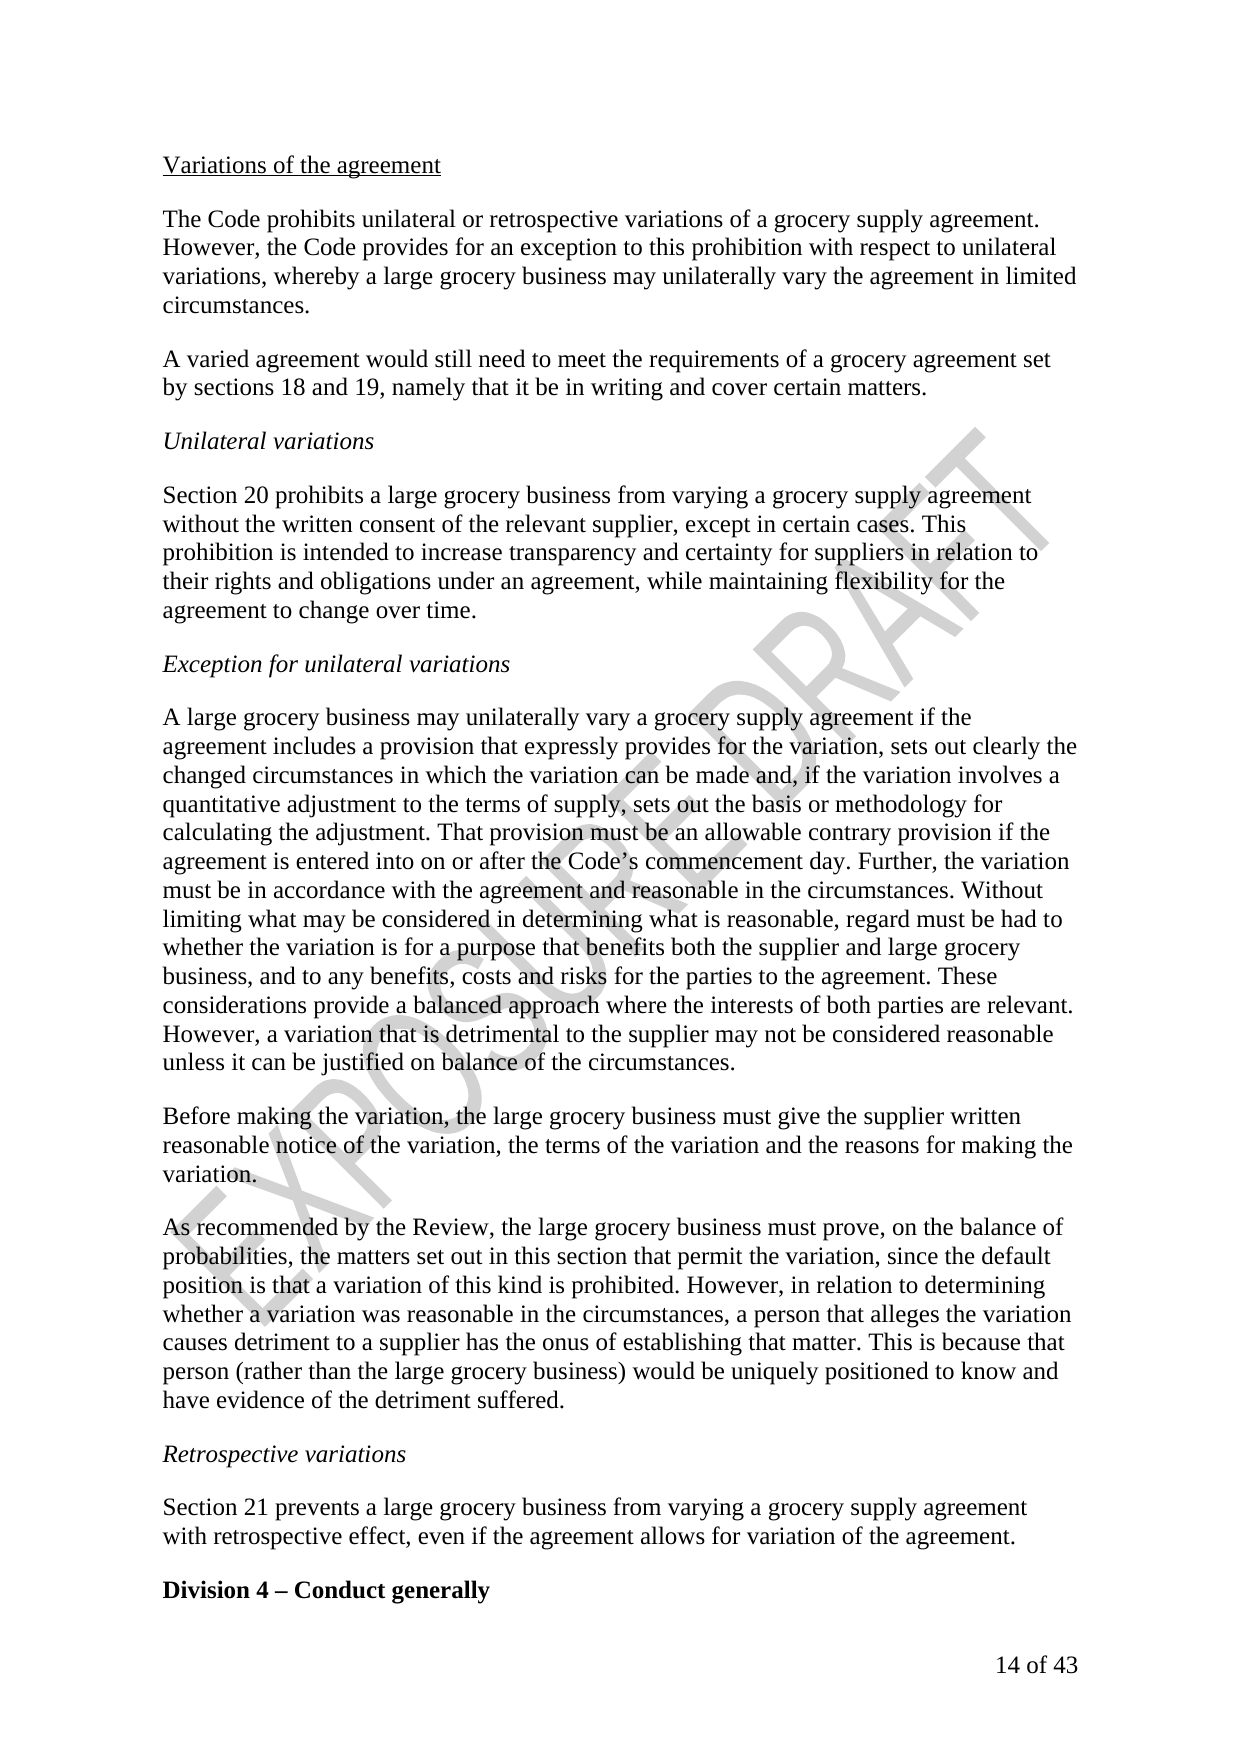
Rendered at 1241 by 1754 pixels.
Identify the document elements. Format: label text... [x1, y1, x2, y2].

text As recommended by the Review, the large grocery business must prove, on the balance of probabilities, the matters set out in this section that permit the variation, since the default position is that a variation of this kind is prohibited. However, in relation to determining whether a variation was reasonable in the circumstances, a person that alleges the variation causes detriment to a supplier has the onus of establishing that matter. This is because that person (rather than the large grocery business) would be uniquely positioned to know and have evidence of the detriment suffered. [162, 1212, 1078, 1414]
text Before making the variation, the large grocery business must give the supplier written reasonable notice of the variation, the terms of the variation and the reasons for making the variation. [162, 1101, 1078, 1187]
text A varied agreement would still need to meet the requirements of a grocery agreement set by sections 18 and 19, namely that it be in writing and cover certain matters. [162, 344, 1078, 401]
text Section 21 prevents a large grocery business from varying a grocery supply agreement with retrospective effect, even if the agreement allows for variation of the agreement. [162, 1492, 1078, 1550]
text A large grocery business may unilaterally vary a grocery supply agreement if the agreement includes a provision that expressly provides for the variation, sets out clearly the changed circumstances in which the variation can be made and, if the variation involves a quantitative adjustment to the terms of supply, sets out the basis or methodology for calculating the adjustment. That provision must be an allowable contrary provision if the agreement is entered into on or after the Code’s commencement day. Further, the variation must be in accordance with the agreement and reasonable in the circumstances. Without limiting what may be considered in determining what is reasonable, regard must be had to whether the variation is for a purpose that benefits both the supplier and large grocery business, and to any benefits, costs and risks for the parties to the agreement. These considerations provide a balanced approach where the interests of both parties are relevant. However, a variation that is detrimental to the supplier may not be considered reasonable unless it can be justified on balance of the circumstances. [162, 702, 1078, 1076]
subtitle Division 4 – Conduct generally [162, 1575, 1078, 1604]
text Section 20 prohibits a large grocery business from varying a grocery supply agreement without the written consent of the relevant supplier, except in certain cases. This prohibition is intended to increase transparency and certainty for suppliers in relation to their rights and obligations under an agreement, while maintaining flexibility for the agreement to change over time. [162, 480, 1078, 624]
text The Code prohibits unilateral or retrospective variations of a grocery supply agreement. However, the Code provides for an exception to this prohibition with respect to unilateral variations, whereby a large grocery business may unilaterally vary the agreement in limited circumstances. [162, 204, 1078, 319]
subtitle Variations of the agreement [162, 150, 1078, 179]
text Retrospective variations [162, 1439, 1078, 1467]
text Exception for unilateral variations [162, 649, 1078, 677]
text Unilateral variations [162, 426, 1078, 455]
